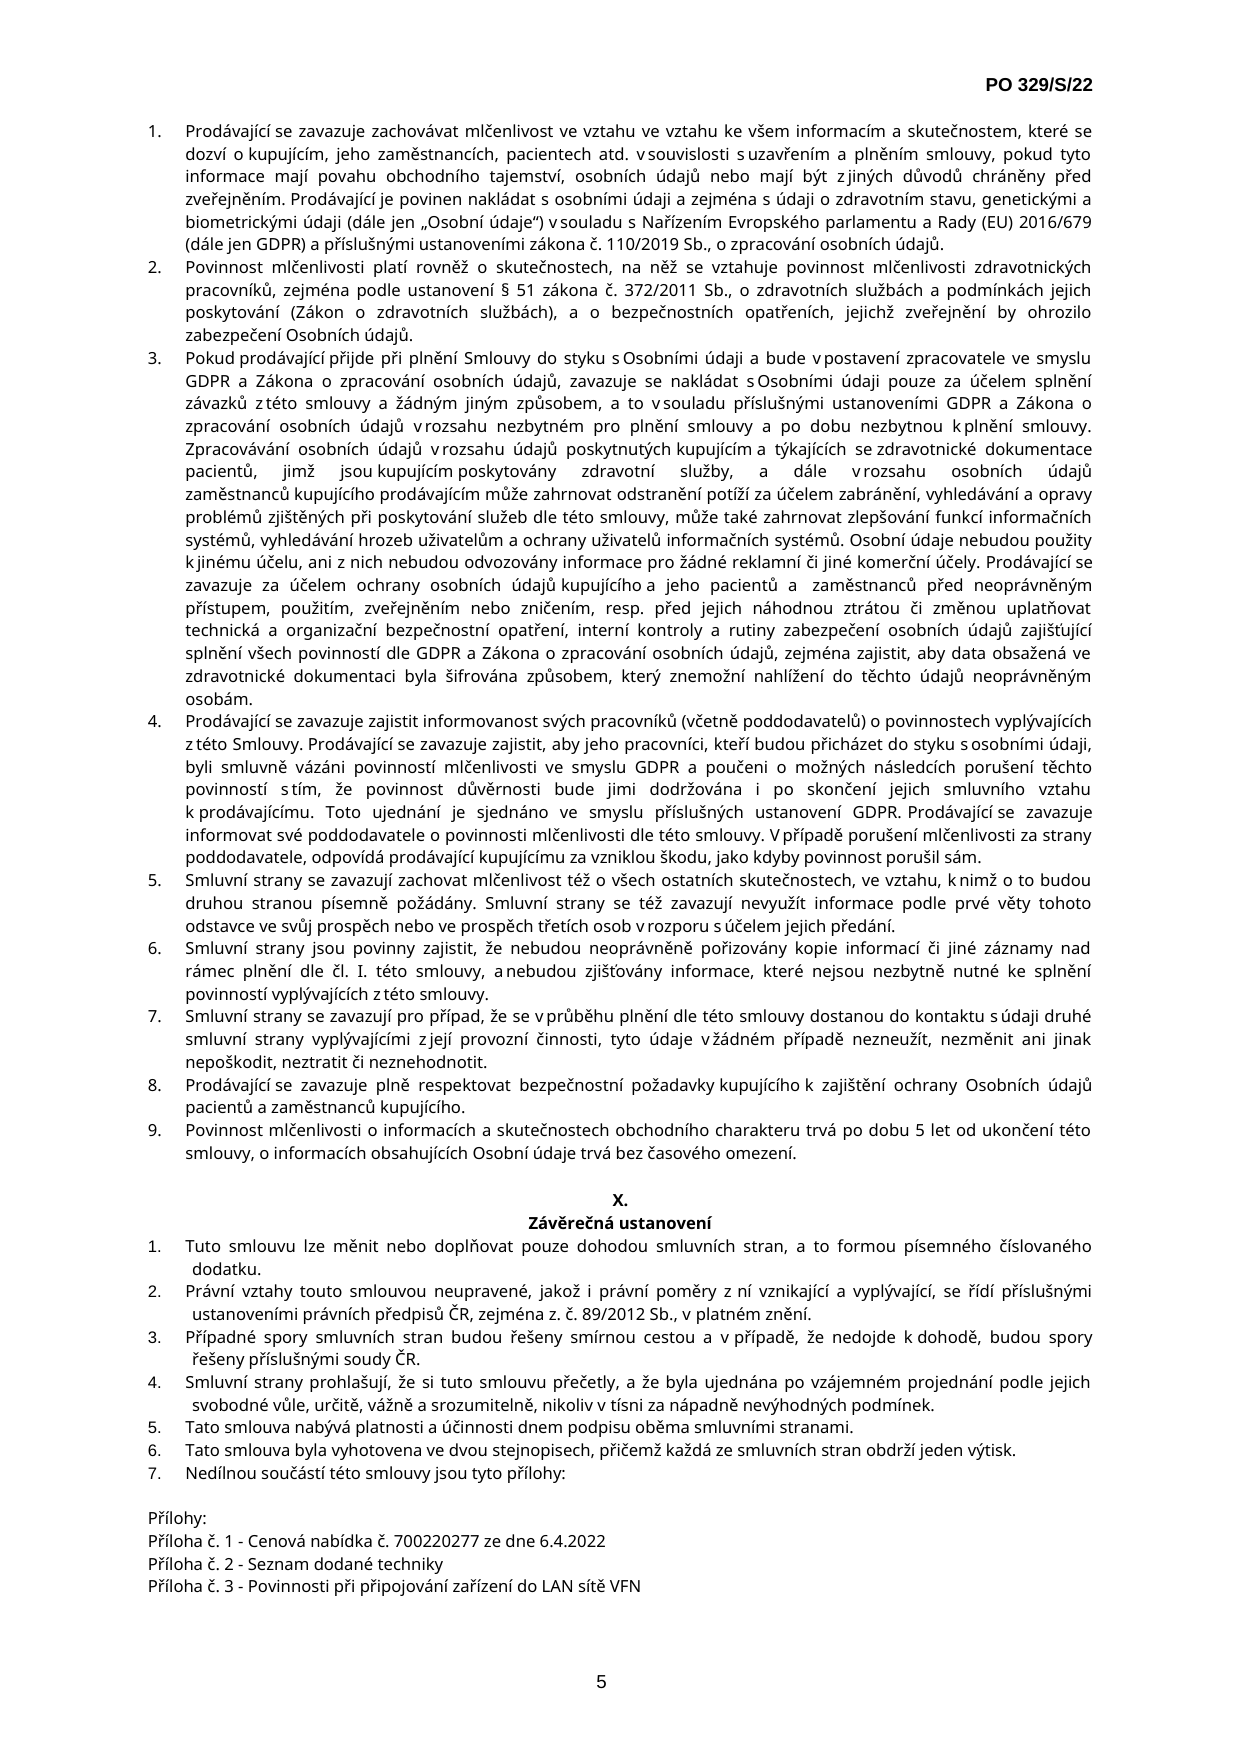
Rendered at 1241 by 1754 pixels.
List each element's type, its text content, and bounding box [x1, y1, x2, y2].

list Povinnost mlčenlivosti o informacích a skutečnostech obchodního charakteru trvá po dobu 5 let od ukončení této smlouvy, o informacích obsahujících Osobní údaje trvá bez časového omezení. [148, 1118, 1093, 1164]
list Tato smlouva byla vyhotovena ve dvou stejnopisech, přičemž každá ze smluvních stran obdrží jeden výtisk. [148, 1439, 1093, 1461]
list Smluvní strany jsou povinny zajistit, že nebudou neoprávněně pořizovány kopie informací či jiné záznamy nad rámec plnění dle čl. I. této smlouvy, a nebudou zjišťovány informace, které nejsou nezbytně nutné ke splnění povinností vyplývajících z této smlouvy. [148, 937, 1093, 1005]
list Smluvní strany prohlašují, že si tuto smlouvu přečetly, a že byla ujednána po vzájemném projednání podle jejich svobodné vůle, určitě, vážně a srozumitelně, nikoliv v tísni za nápadně nevýhodných podmínek. [148, 1371, 1093, 1416]
list Prodávající se zavazuje plně respektovat bezpečnostní požadavky kupujícího k zajištění ochrany Osobních údajů pacientů a zaměstnanců kupujícího. [148, 1073, 1093, 1118]
list Smluvní strany se zavazují pro případ, že se v průběhu plnění dle této smlouvy dostanou do kontaktu s údaji druhé smluvní strany vyplývajícími z její provozní činnosti, tyto údaje v žádném případě nezneužít, nezměnit ani jinak nepoškodit, neztratit či neznehodnotit. [148, 1005, 1093, 1073]
text Příloha č. 3 - Povinnosti při připojování zařízení do LAN sítě VFN [148, 1575, 1093, 1598]
list Tato smlouva nabývá platnosti a účinnosti dnem podpisu oběma smluvními stranami. [148, 1416, 1093, 1439]
list Tuto smlouvu lze měnit nebo doplňovat pouze dohodou smluvních stran, a to formou písemného číslovaného dodatku. [148, 1234, 1093, 1280]
text Příloha č. 2 - Seznam dodané techniky [148, 1552, 1093, 1575]
list Právní vztahy touto smlouvou neupravené, jakož i právní poměry z ní vznikající a vyplývající, se řídí příslušnými ustanoveními právních předpisů ČR, zejména z. č. 89/2012 Sb., v platném znění. [148, 1280, 1093, 1325]
text Příloha č. 1 - Cenová nabídka č. 700220277 ze dne 6.4.2022 [148, 1529, 1093, 1552]
list Prodávající se zavazuje zajistit informovanost svých pracovníků (včetně poddodavatelů) o povinnostech vyplývajících z této Smlouvy. Prodávající se zavazuje zajistit, aby jeho pracovníci, kteří budou přicházet do styku s osobními údaji, byli smluvně vázáni povinností mlčenlivosti ve smyslu GDPR a poučeni o možných následcích porušení těchto povinností s tím, že povinnost důvěrnosti bude jimi dodržována i po skončení jejich smluvního vztahu k prodávajícímu. Toto ujednání je sjednáno ve smyslu příslušných ustanovení GDPR. Prodávající se zavazuje informovat své poddodavatele o povinnosti mlčenlivosti dle této smlouvy. V případě porušení mlčenlivosti za strany poddodavatele, odpovídá prodávající kupujícímu za vzniklou škodu, jako kdyby povinnost porušil sám. [148, 710, 1093, 869]
text Přílohy: [148, 1507, 1093, 1529]
list Nedílnou součástí této smlouvy jsou tyto přílohy: [148, 1461, 1093, 1484]
list Pokud prodávající přijde při plnění Smlouvy do styku s Osobními údaji a bude v postavení zpracovatele ve smyslu GDPR a Zákona o zpracování osobních údajů, zavazuje se nakládat s Osobními údaji pouze za účelem splnění závazků z této smlouvy a žádným jiným způsobem, a to v souladu příslušnými ustanoveními GDPR a Zákona o zpracování osobních údajů v rozsahu nezbytném pro plnění smlouvy a po dobu nezbytnou k plnění smlouvy. Zpracovávání osobních údajů v rozsahu údajů poskytnutých kupujícím a týkajících se zdravotnické dokumentace pacientů, jimž jsou kupujícím poskytovány zdravotní služby, a dále v rozsahu osobních údajů zaměstnanců kupujícího prodávajícím může zahrnovat odstranění potíží za účelem zabránění, vyhledávání a opravy problémů zjištěných při poskytování služeb dle této smlouvy, může také zahrnovat zlepšování funkcí informačních systémů, vyhledávání hrozeb uživatelům a ochrany uživatelů informačních systémů. Osobní údaje nebudou použity k jinému účelu, ani z nich nebudou odvozovány informace pro žádné reklamní či jiné komerční účely. Prodávající se zavazuje za účelem ochrany osobních údajů kupujícího a jeho pacientů a zaměstnanců před neoprávněným přístupem, použitím, zveřejněním nebo zničením, resp. před jejich náhodnou ztrátou či změnou uplatňovat technická a organizační bezpečnostní opatření, interní kontroly a rutiny zabezpečení osobních údajů zajišťující splnění všech povinností dle GDPR a Zákona o zpracování osobních údajů, zejména zajistit, aby data obsažená ve zdravotnické dokumentaci byla šifrována způsobem, který znemožní nahlížení do těchto údajů neoprávněným osobám. [148, 346, 1093, 710]
subtitle Závěrečná ustanovení [148, 1212, 1093, 1234]
text X. [148, 1189, 1093, 1212]
list Smluvní strany se zavazují zachovat mlčenlivost též o všech ostatních skutečnostech, ve vztahu, k nimž o to budou druhou stranou písemně požádány. Smluvní strany se též zavazují nevyužít informace podle prvé věty tohoto odstavce ve svůj prospěch nebo ve prospěch třetích osob v rozporu s účelem jejich předání. [148, 869, 1093, 937]
list Prodávající se zavazuje zachovávat mlčenlivost ve vztahu ve vztahu ke všem informacím a skutečnostem, které se dozví o kupujícím, jeho zaměstnancích, pacientech atd. v souvislosti s uzavřením a plněním smlouvy, pokud tyto informace mají povahu obchodního tajemství, osobních údajů nebo mají být z jiných důvodů chráněny před zveřejněním. Prodávající je povinen nakládat s osobními údaji a zejména s údaji o zdravotním stavu, genetickými a biometrickými údaji (dále jen „Osobní údaje“) v souladu s Nařízením Evropského parlamentu a Rady (EU) 2016/679 (dále jen GDPR) a příslušnými ustanoveními zákona č. 110/2019 Sb., o zpracování osobních údajů. [148, 119, 1093, 256]
list Povinnost mlčenlivosti platí rovněž o skutečnostech, na něž se vztahuje povinnost mlčenlivosti zdravotnických pracovníků, zejména podle ustanovení § 51 zákona č. 372/2011 Sb., o zdravotních službách a podmínkách jejich poskytování (Zákon o zdravotních službách), a o bezpečnostních opatřeních, jejichž zveřejnění by ohrozilo zabezpečení Osobních údajů. [148, 256, 1093, 346]
list Případné spory smluvních stran budou řešeny smírnou cestou a v případě, že nedojde k dohodě, budou spory řešeny příslušnými soudy ČR. [148, 1325, 1093, 1371]
